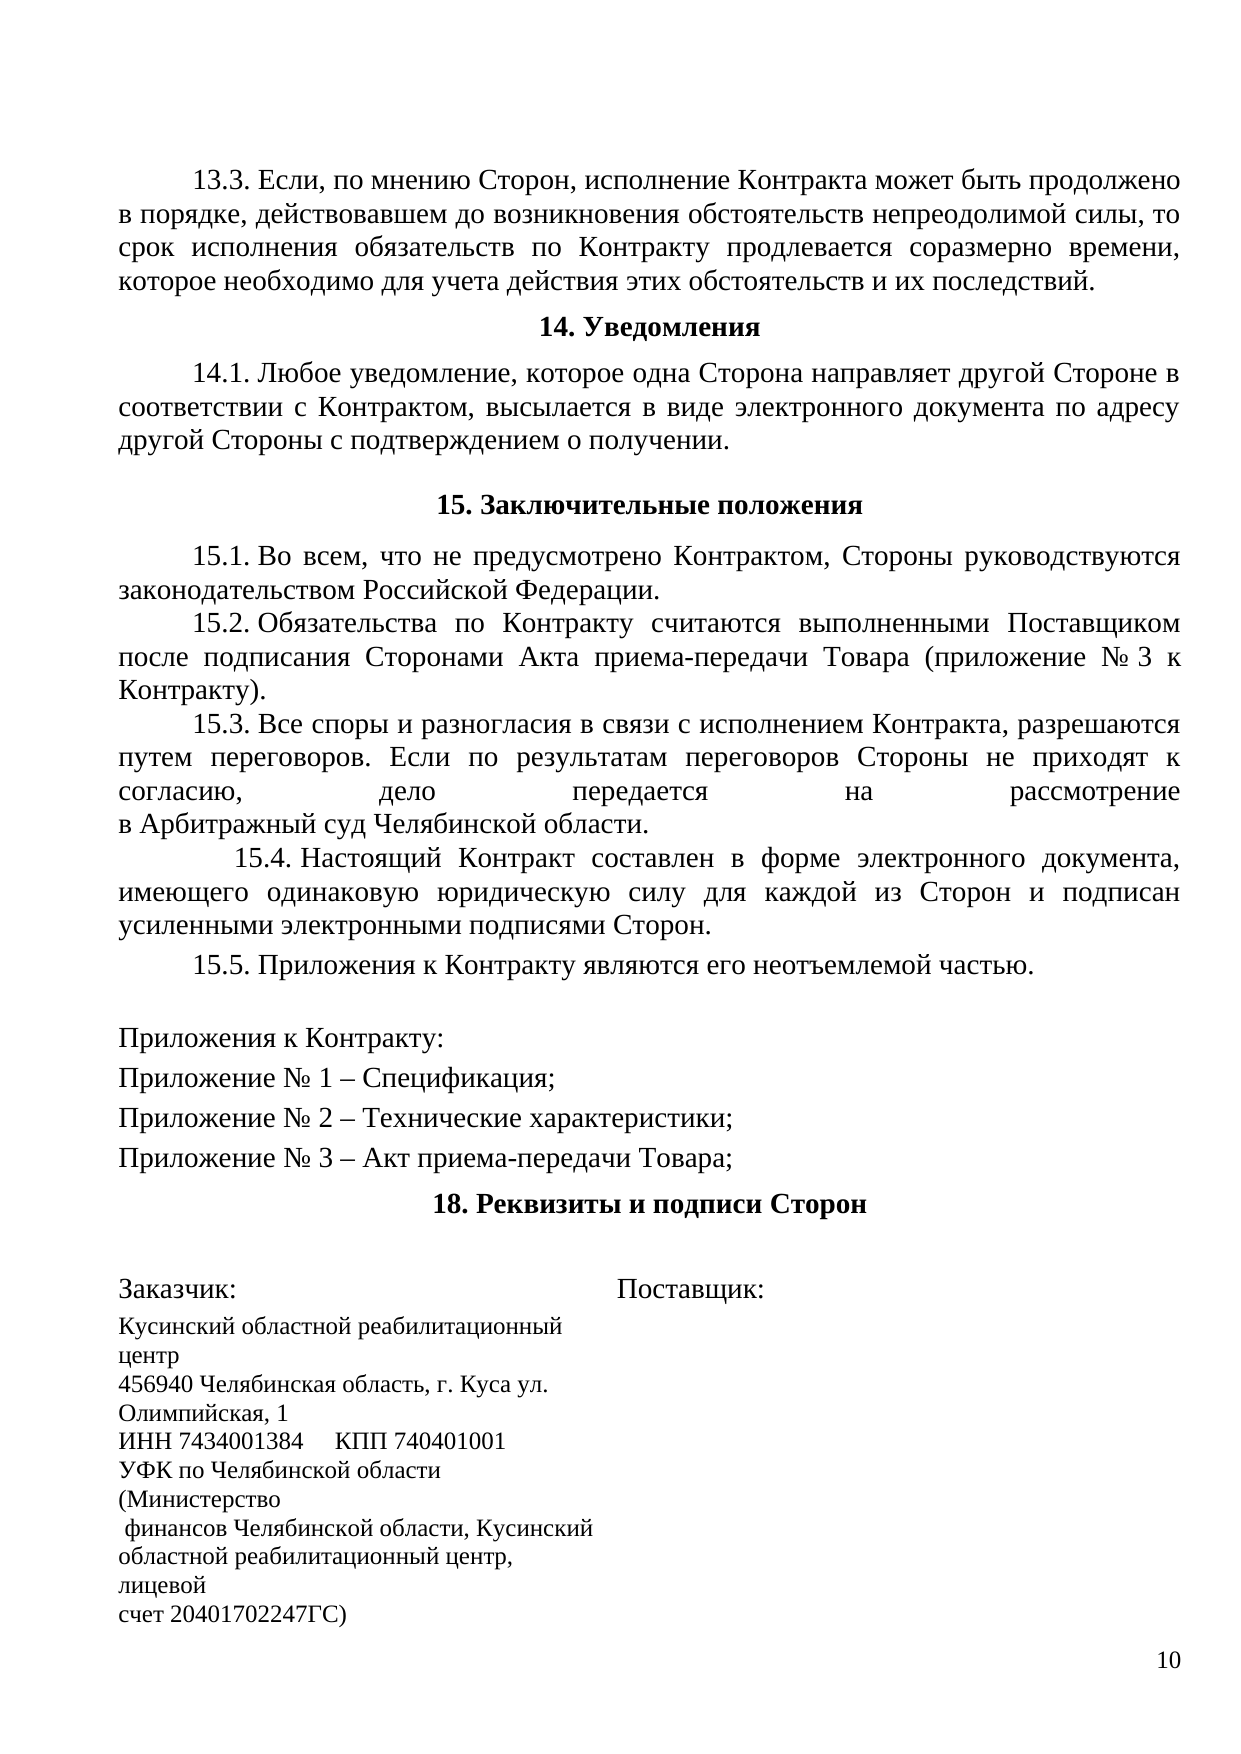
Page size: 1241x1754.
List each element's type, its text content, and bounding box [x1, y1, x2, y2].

text 18. Реквизиты и подписи Сторон [118, 1186, 1181, 1219]
list 15.1. Во всем, что не предусмотрено Контрактом, Стороны руководствуются законодательством Российской Федерации. [118, 538, 1181, 605]
list 15.2. Обязательства по Контракту считаются выполненными Поставщиком после подписания Сторонами Акта приема-передачи Товара (приложение № 3 к Контракту). [118, 605, 1181, 706]
text Приложение № 1 – Спецификация; [118, 1060, 1181, 1094]
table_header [107, 1232, 605, 1628]
text 15.4. Настоящий Контракт составлен в форме электронного документа, имеющего одинаковую юридическую силу для каждой из Сторон и подписан усиленными электронными подписями Сторон. [118, 840, 1181, 941]
list 14. Уведомления [118, 309, 1181, 343]
text Приложения к Контракту: [118, 1020, 1181, 1054]
text 15.3. Все споры и разногласия в связи с исполнением Контракта, разрешаются путем переговоров. Если по результатам переговоров Стороны не приходят к согласию, дело передается на рассмотрение в Арбитражный суд Челябинской области. [118, 706, 1181, 840]
table_header Поставщик: [605, 1232, 1131, 1628]
list 14.1. Любое уведомление, которое одна Сторона направляет другой Стороне в соответствии с Контрактом, высылается в виде электронного документа по адресу другой Стороны с подтверждением о получении. [118, 355, 1181, 456]
text Приложение № 2 – Технические характеристики; [118, 1100, 1181, 1133]
text Приложение № 3 – Акт приема-передачи Товара; [118, 1140, 1181, 1173]
list 15. Заключительные положения [118, 487, 1181, 521]
list 13.3. Если, по мнению Сторон, исполнение Контракта может быть продолжено в порядке, действовавшем до возникновения обстоятельств непреодолимой силы, то срок исполнения обязательств по Контракту продлевается соразмерно времени, которое необходимо для учета действия этих обстоятельств и их последствий. [118, 162, 1181, 297]
text 15.5. Приложения к Контракту являются его неотъемлемой частью. [118, 947, 1181, 981]
